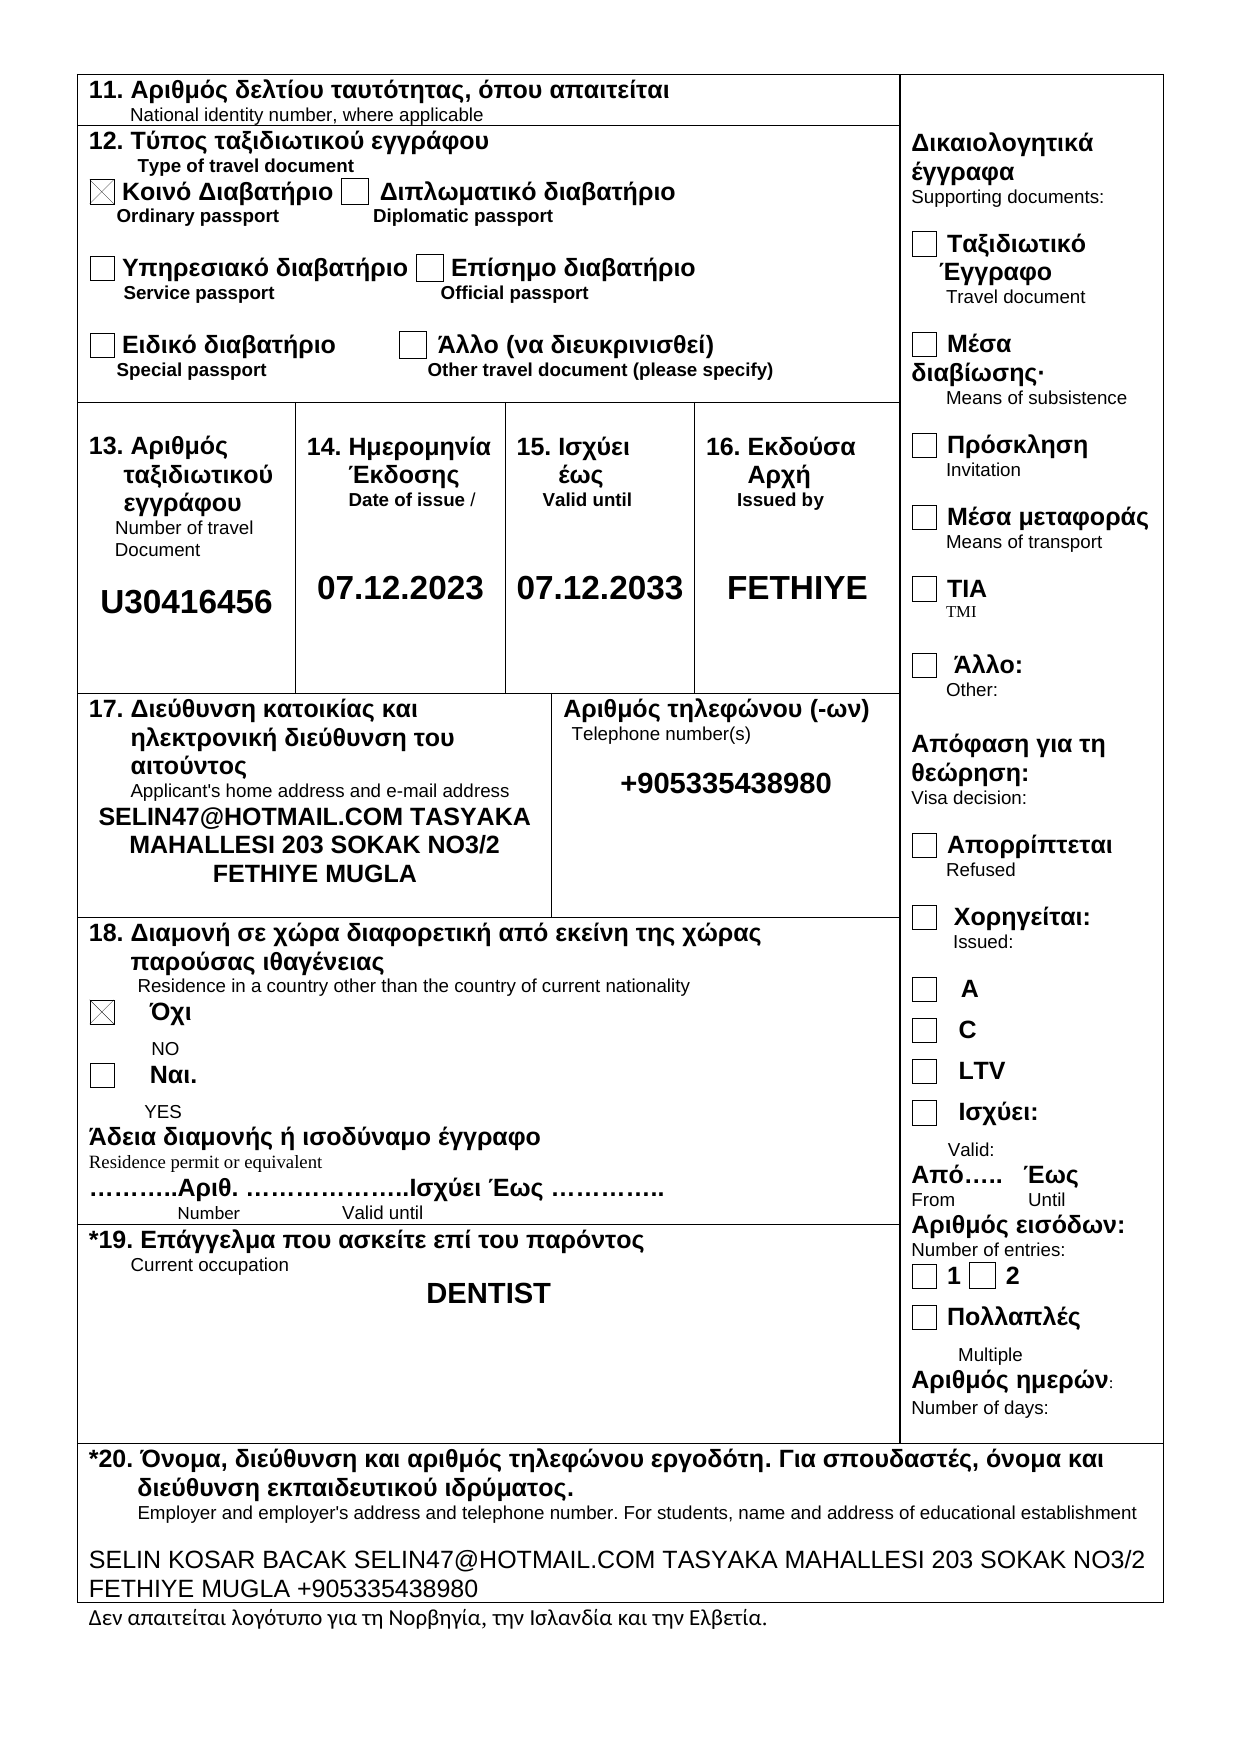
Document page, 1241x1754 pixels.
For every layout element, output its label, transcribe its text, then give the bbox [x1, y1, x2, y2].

table_cell Δικαιολογητικά έγγραφα Supporting documents: Ταξιδιωτικό Έγγραφο Travel document Μέσα διαβίωσης· Means of subsistence Πρόσκληση Invitation Μέσα μεταφοράς Means of transport TIΑ TMI Άλλο: Other: Απόφαση για τη θεώρηση: Visa decision: Απορρίπτεται Refused Χορηγείται: Issued: A C LTV Ισχύει: Valid: Από….. Έως From Until Αριθμός εισόδων: Number of entries: 1 2 Πολλαπλές Multiple Αριθμός ημερών: Number of days: [901, 75, 1163, 1443]
table_cell 12. Τύπος ταξιδιωτικού εγγράφου Type of travel document Κοινό Διαβατήριο Διπλωματικό διαβατήριο Ordinary passport Diplomatic passport Υπηρεσιακό διαβατήριο Επίσημο διαβατήριο Service passport Official passport Ειδικό διαβατήριο Άλλο (να διευκρινισθεί) Special passport Other travel document (please specify) [78, 126, 899, 402]
table_cell 18. Διαμονή σε χώρα διαφορετική από εκείνη της χώρας παρούσας ιθαγένειας Residence in a country other than the country of current nationality Όχι NO Ναι. YES Άδεια διαμονής ή ισοδύναμο έγγραφο Residence permit or equivalent ………..Αριθ. ………………..Ισχύει Έως ………….. Number Valid until [78, 918, 899, 1224]
table_cell 16. Εκδούσα Αρχή Issued by FETHIYE [695, 403, 899, 693]
table_cell Αριθμός τηλεφώνου (-ων) Telephone number(s) +905335438980 [552, 694, 899, 917]
table_cell 13. Αριθμός ταξιδιωτικού εγγράφου Number of travel Document U30416456 [78, 403, 295, 693]
text Δεν απαιτείται λογότυπο για τη Νορβηγία, την Ισλανδία και την Ελβετία. [89, 1603, 1152, 1631]
table_cell *20. Όνομα, διεύθυνση και αριθμός τηλεφώνου εργοδότη. Για σπουδαστές, όνομα και διεύθυνση εκπαιδευτικού ιδρύματος. Employer and employer's address and telephone number. For students, name and address of educational establishment SELIN KOSAR BACAK SELIN47@HOTMAIL.COM TASYAKA MAHALLESI 203 SOKAK NO3/2 FETHIYE MUGLA +905335438980 [78, 1444, 1163, 1602]
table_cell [78, 75, 899, 125]
table_cell *19. Επάγγελμα που ασκείτε επί του παρόντος Current occupation DENTIST [78, 1225, 899, 1443]
table_cell 14. Ημερομηνία Έκδοσης Date of issue / 07.12.2023 [296, 403, 505, 693]
table_cell 17. Διεύθυνση κατοικίας και ηλεκτρονική διεύθυνση του αιτούντος Applicant's home address and e-mail address SELIN47@HOTMAIL.COM TASYAKA MAHALLESI 203 SOKAK NO3/2 FETHIYE MUGLA [78, 694, 551, 917]
table_cell 15. Ισχύει έως Valid until 07.12.2033 [506, 403, 694, 693]
